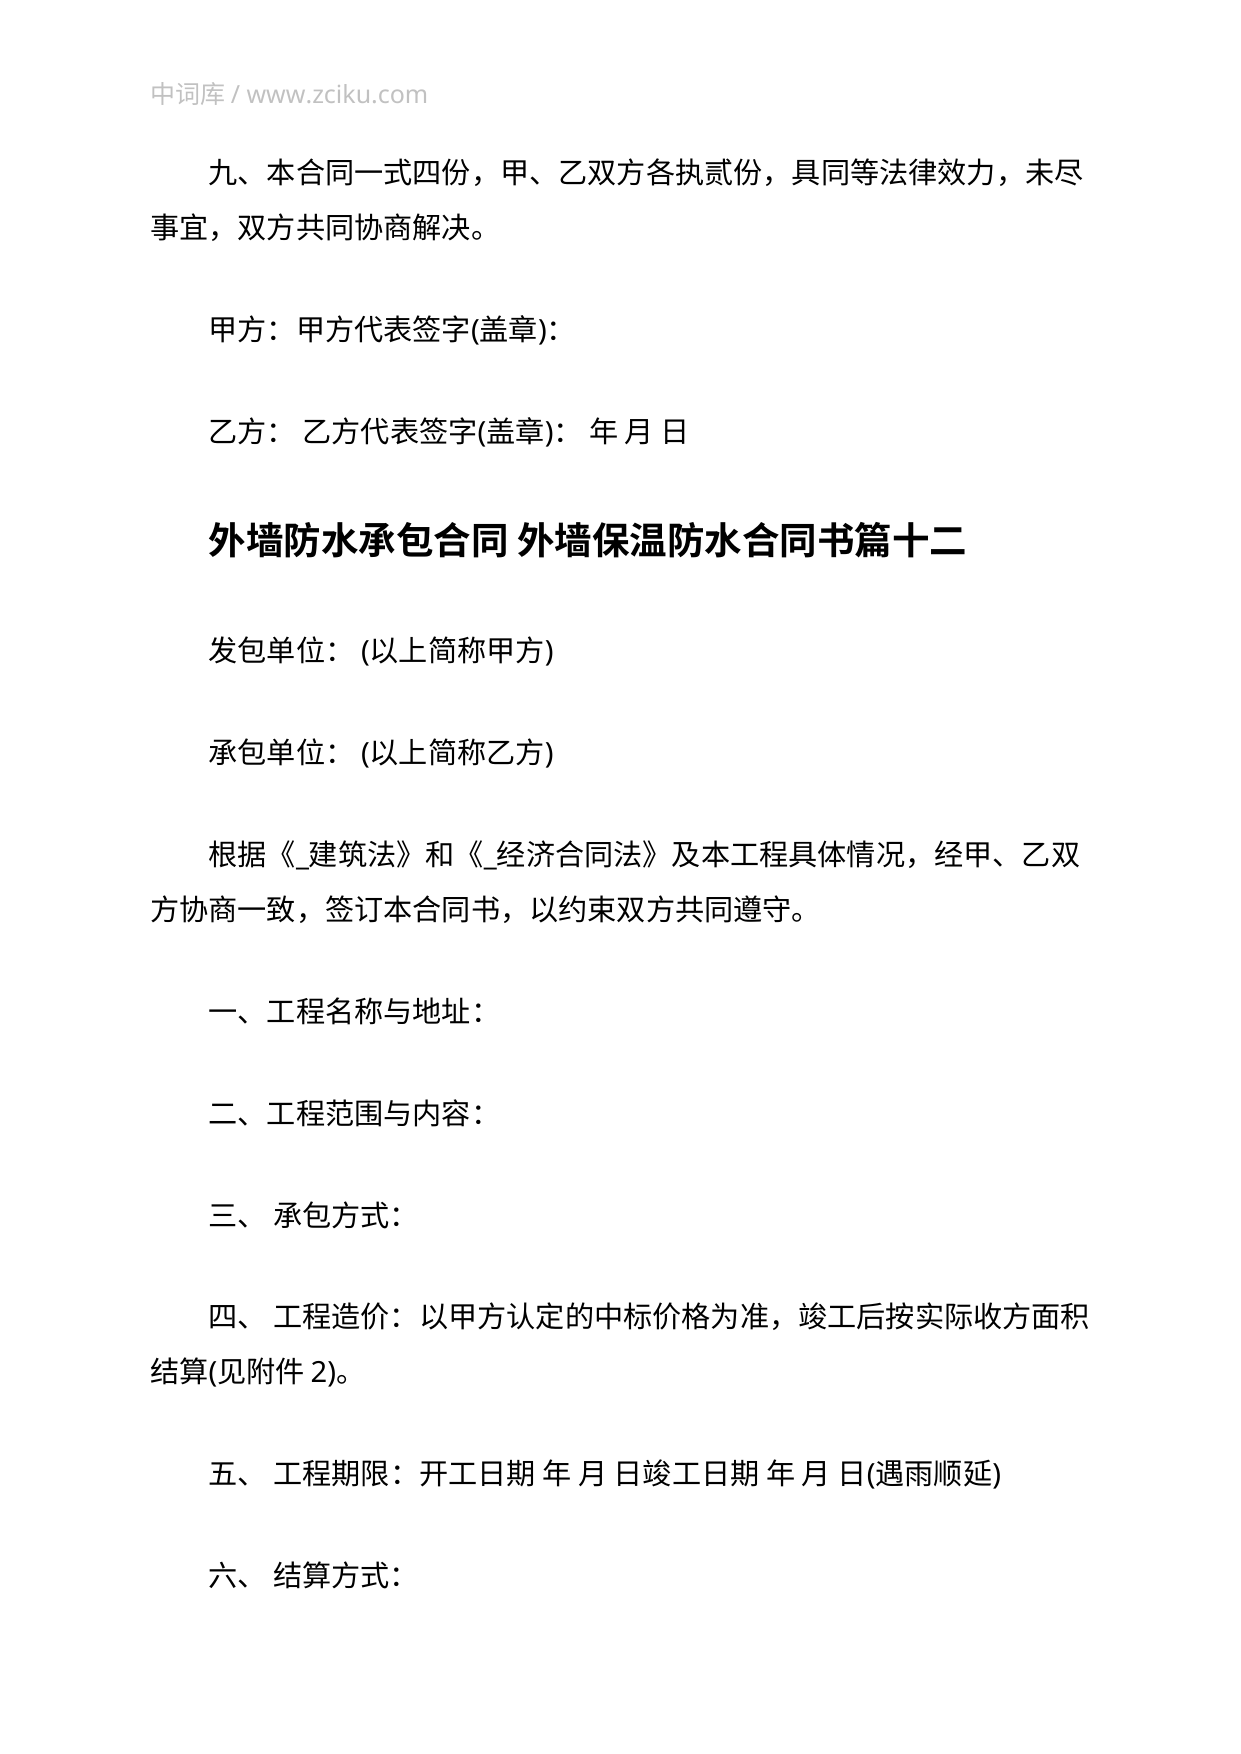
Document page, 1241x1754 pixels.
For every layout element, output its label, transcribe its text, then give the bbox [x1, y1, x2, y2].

text 一、工程名称与地址： [150, 989, 1090, 1031]
text 根据《_建筑法》和《_经济合同法》及本工程具体情况，经甲、乙双方协商一致，签订本合同书，以约束双方共同遵守。 [150, 832, 1090, 929]
text 承包单位： (以上简称乙方) [150, 730, 1090, 772]
text 六、 结算方式： [150, 1553, 1090, 1595]
text 甲方：甲方代表签字(盖章)： [150, 307, 1090, 349]
text 外墙防水承包合同 外墙保温防水合同书篇十二 [150, 511, 1090, 565]
text 二、工程范围与内容： [150, 1091, 1090, 1133]
text 三、 承包方式： [150, 1192, 1090, 1234]
text 四、 工程造价：以甲方认定的中标价格为准，竣工后按实际收方面积结算(见附件2)。 [150, 1294, 1090, 1391]
text 乙方： 乙方代表签字(盖章)： 年 月 日 [150, 409, 1090, 451]
text 五、 工程期限：开工日期 年 月 日竣工日期 年 月 日(遇雨顺延) [150, 1451, 1090, 1493]
text 九、本合同一式四份，甲、乙双方各执贰份，具同等法律效力，未尽事宜，双方共同协商解决。 [150, 150, 1090, 247]
text 发包单位： (以上简称甲方) [150, 628, 1090, 670]
